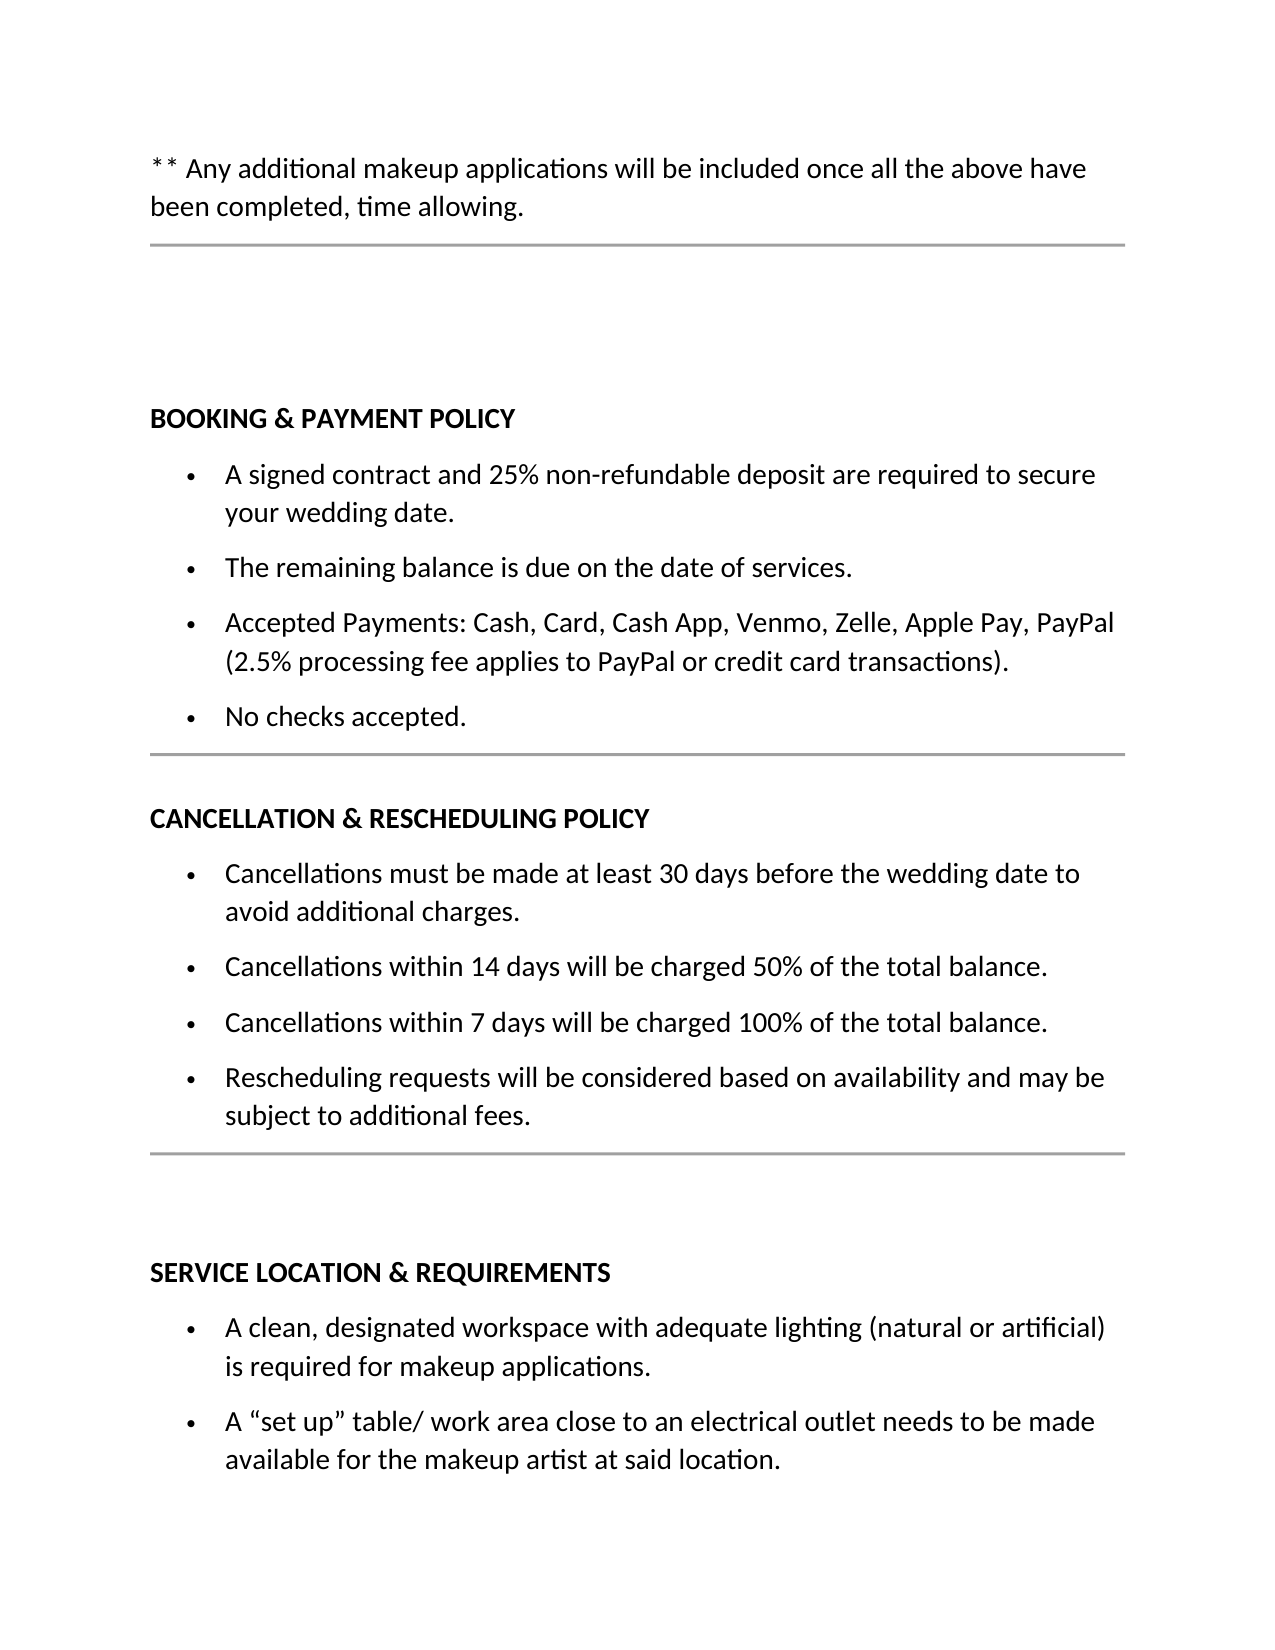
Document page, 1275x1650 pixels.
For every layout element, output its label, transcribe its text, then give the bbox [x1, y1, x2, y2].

text SERVICE LOCATION & REQUIREMENTS [150, 1254, 1125, 1290]
list Cancellations within 14 days will be charged 50% of the total balance. [187, 948, 1125, 984]
list A “set up” table/ work area close to an electrical outlet needs to be made available for the makeup artist at said location. [187, 1403, 1125, 1477]
text BOOKING & PAYMENT POLICY [150, 401, 1125, 436]
list The remaining balance is due on the date of services. [187, 549, 1125, 585]
list A clean, designated workspace with adequate lighting (natural or artificial) is required for makeup applications. [187, 1309, 1125, 1383]
list No checks accepted. [187, 698, 1125, 733]
text ** Any additional makeup applications will be included once all the above have been completed, time allowing. [150, 150, 1125, 224]
list Cancellations must be made at least 30 days before the wedding date to avoid additional charges. [187, 855, 1125, 929]
list Accepted Payments: Cash, Card, Cash App, Venmo, Zelle, Apple Pay, PayPal (2.5% processing fee applies to PayPal or credit card transactions). [187, 604, 1125, 678]
text CANCELLATION & RESCHEDULING POLICY [150, 800, 1125, 836]
list Cancellations within 7 days will be charged 100% of the total balance. [187, 1004, 1125, 1039]
list Rescheduling requests will be considered based on availability and may be subject to additional fees. [187, 1059, 1125, 1133]
list A signed contract and 25% non-refundable deposit are required to secure your wedding date. [187, 456, 1125, 530]
